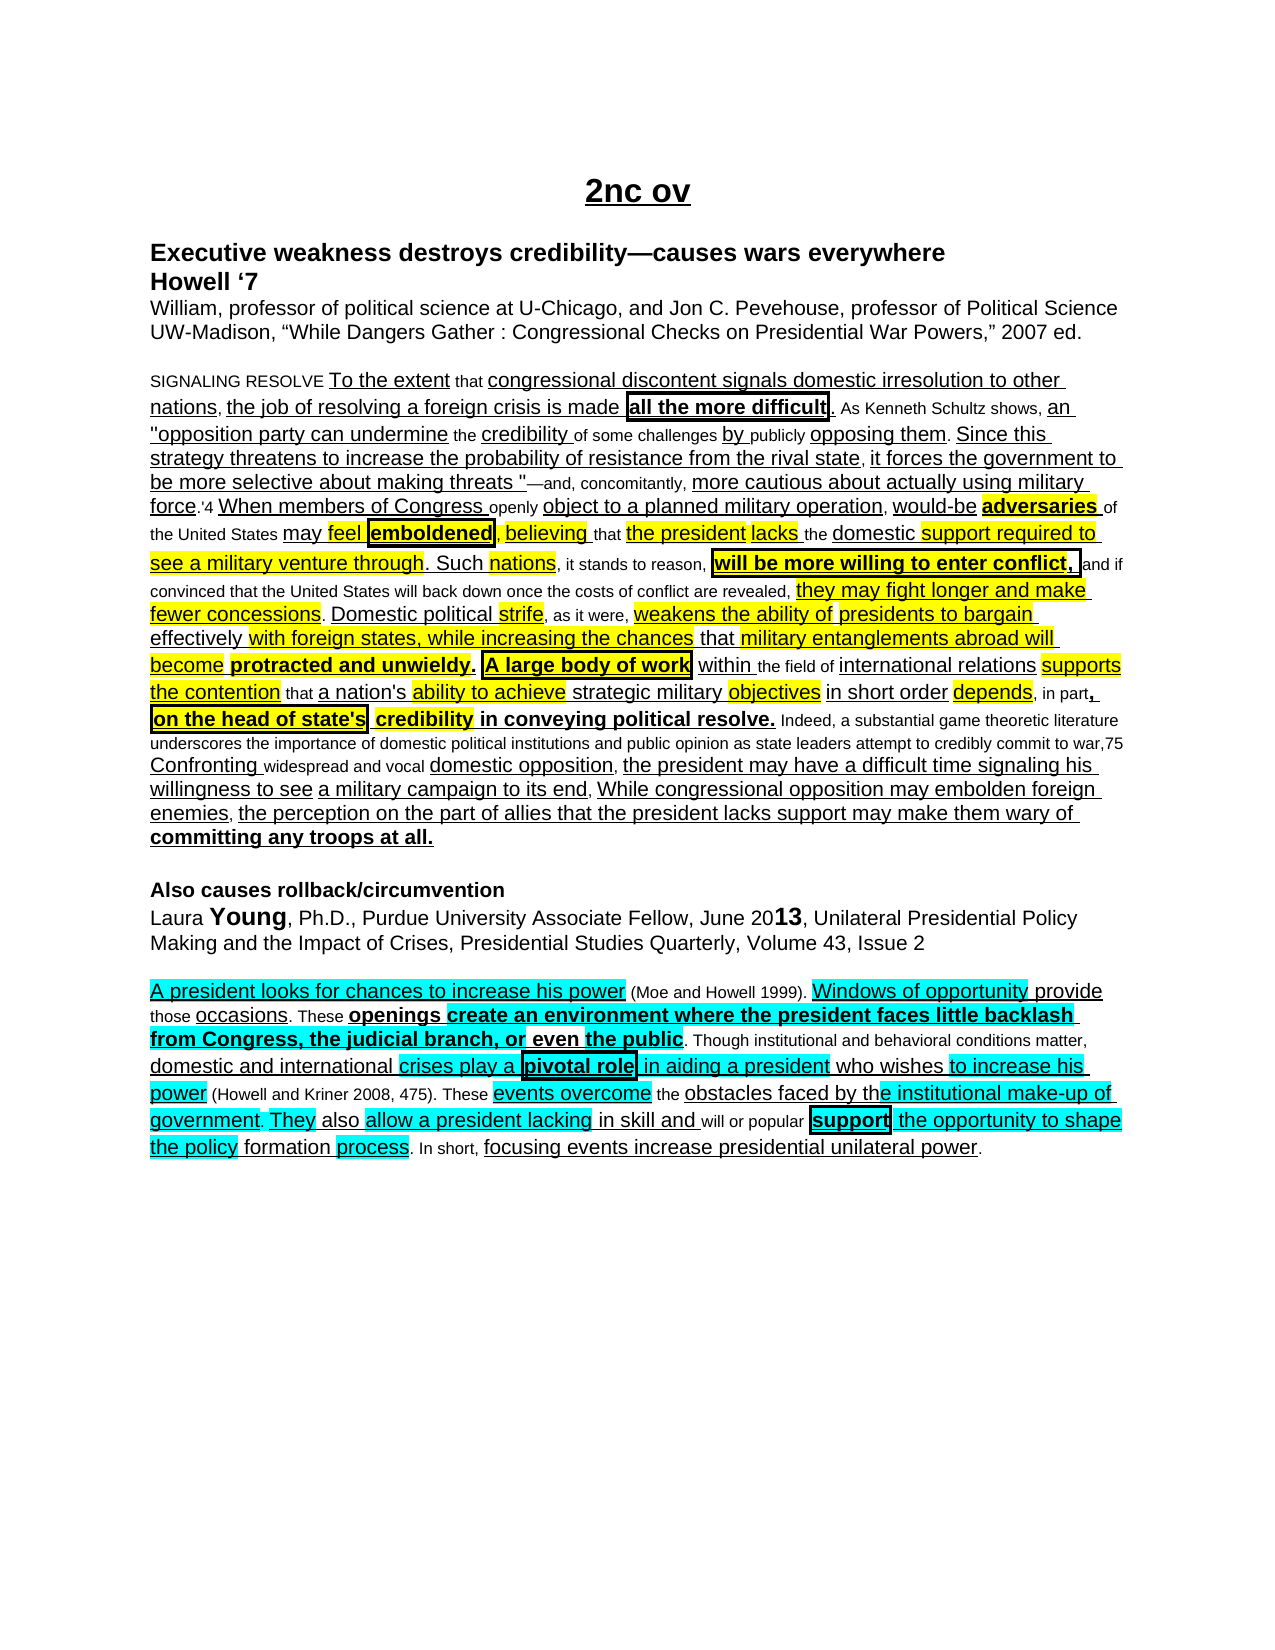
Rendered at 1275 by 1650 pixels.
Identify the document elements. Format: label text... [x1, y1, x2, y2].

text Laura Young, Ph.D., Purdue University Associate Fellow, June 2013, Unilateral Presidential Policy Making and the Impact of Crises, Presidential Studies Quarterly, Volume 43, Issue 2 [150, 902, 1125, 954]
text SIGNALING RESOLVE To the extent that congressional discontent signals domestic irresolution to other nations, the job of resolving a foreign crisis is made all the more difficult. As Kenneth Schultz shows, an ''opposition party can undermine the credibility of some challenges by publicly opposing them. Since this strategy threatens to increase the probability of resistance from the rival state, it forces the government to be more selective about making threats "—and, concomitantly, more cautious about actually using military force.'4 When members of Congress openly object to a planned military operation, would-be adversaries of the United States may feel emboldened, believing that the president lacks the domestic support required to see a military venture through. Such nations, it stands to reason, will be more willing to enter conflict, and if convinced that the United States will back down once the costs of conflict are revealed, they may fight longer and make fewer concessions. Domestic political strife, as it were, weakens the ability of presidents to bargain effectively with foreign states, while increasing the chances that military entanglements abroad will become protracted and unwieldy. A large body of work within the field of international relations supports the contention that a nation's ability to achieve strategic military objectives in short order depends, in part, on the head of state's credibility in conveying political resolve. Indeed, a substantial game theoretic literature underscores the importance of domestic political institutions and public opinion as state leaders attempt to credibly commit to war,75 Confronting widespread and vocal domestic opposition, the president may have a difficult time signaling his willingness to see a military campaign to its end, While congressional opposition may embolden foreign enemies, the perception on the part of allies that the president lacks support may make them wary of committing any troops at all. [150, 367, 1125, 849]
text Howell ‘7 [150, 267, 1125, 296]
text A president looks for chances to increase his power (Moe and Howell 1999). Windows of opportunity provide those occasions. These openings create an environment where the president faces little backlash from Congress, the judicial branch, or even the public. Though institutional and behavioral conditions matter, domestic and international crises play a pivotal role in aiding a president who wishes to increase his power (Howell and Kriner 2008, 475). These events overcome the obstacles faced by the institutional make-up of government. They also allow a president lacking in skill and will or popular support the opportunity to shape the policy formation process. In short, focusing events increase presidential unilateral power. [150, 978, 1125, 1159]
text William, professor of political science at U-Chicago, and Jon C. Pevehouse, professor of Political Science UW-Madison, “While Dangers Gather : Congressional Checks on Presidential War Powers,” 2007 ed. [150, 296, 1125, 343]
subtitle 2nc ov [150, 171, 1125, 209]
text Executive weakness destroys credibility—causes wars everywhere [150, 238, 1125, 267]
text Also causes rollback/circumvention [150, 878, 1125, 902]
